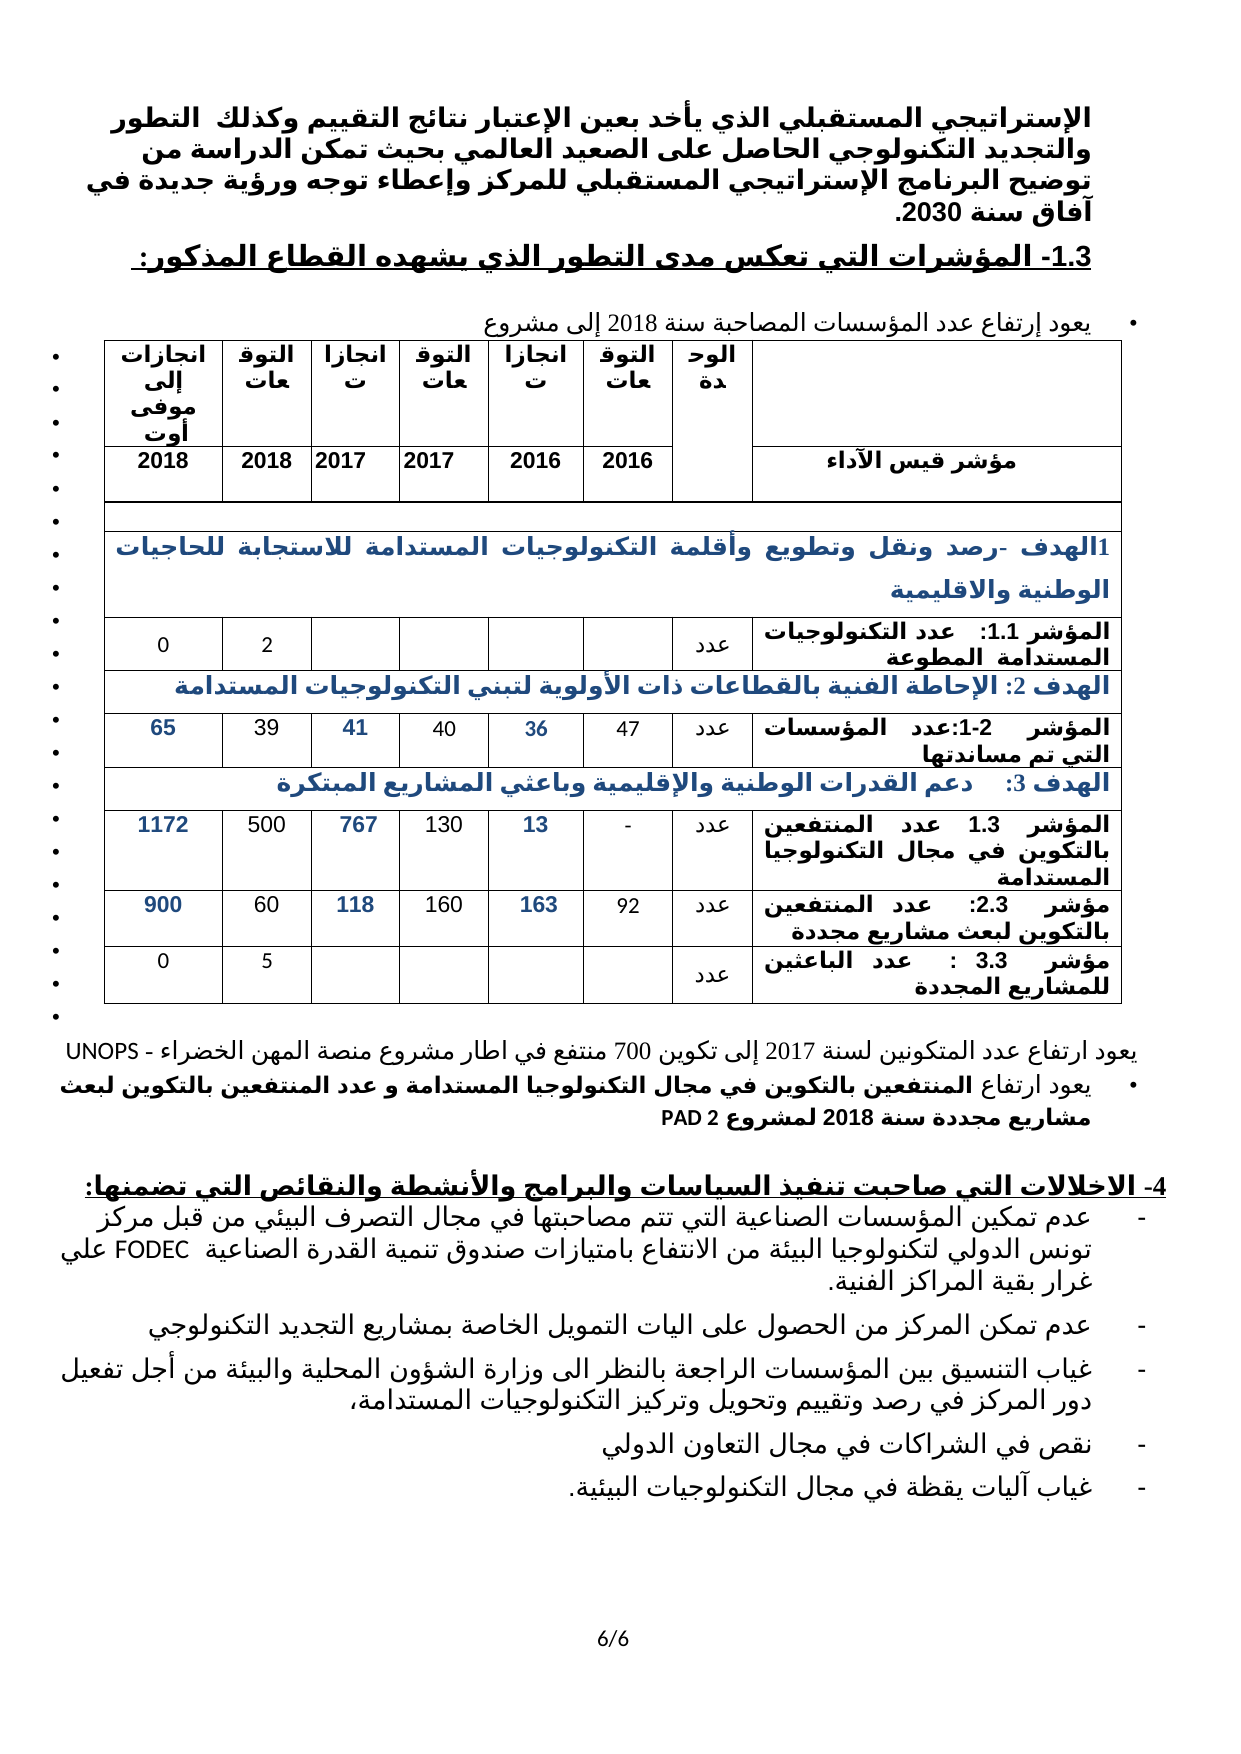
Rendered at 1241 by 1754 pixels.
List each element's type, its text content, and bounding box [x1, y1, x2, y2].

table_cell 160 [400, 891, 488, 946]
table_cell مؤشر قيس الآداء [753, 447, 1121, 501]
table_header التوقعات [223, 341, 311, 446]
text 4- الاخلالات التي صاحبت تنفيذ السياسات والبرامج والأنشطة والنقائص التي تضمنها: [59, 1170, 1167, 1201]
table_cell المؤشر 2-1:عدد المؤسسات التي تم مساندتها [753, 714, 1121, 767]
table_cell مؤشر 3.3 : عدد الباعثين للمشاريع المجددة [753, 947, 1121, 1003]
table_cell الهدف 3: دعم القدرات الوطنية والإقليمية وباعثي المشاريع المبتكرة [105, 768, 1121, 810]
table_cell [489, 947, 583, 1003]
table_cell المؤشر 1.3 عدد المنتفعين بالتكوين في مجال التكنولوجيا المستدامة [753, 811, 1121, 890]
table_header الوحدة [673, 341, 752, 501]
table_header التوقعات [400, 341, 488, 446]
table_cell 1172 [105, 811, 222, 890]
table_cell [400, 618, 488, 670]
table_cell 118 [312, 891, 399, 946]
table_cell 92 [584, 891, 672, 946]
table_cell 2 [223, 618, 311, 670]
table_cell 900 [105, 891, 222, 946]
table_header انجازات [489, 341, 583, 446]
table_cell [105, 503, 1121, 531]
table_cell 47 [584, 714, 672, 767]
table_cell 65 [105, 714, 222, 767]
table_cell [489, 618, 583, 670]
list يعود إرتفاع عدد المؤسسات المصاحبة سنة 2018 إلى مشروع [59, 308, 1129, 337]
table_cell 2017 [312, 447, 399, 501]
table_header انجازات إلى موفى أوت [105, 341, 222, 446]
list يعود ارتفاع عدد المتكونين لسنة 2017 إلى تكوين 700 منتفع في اطار مشروع منصة المهن الخضراء - UNOPS [59, 342, 1129, 1066]
table_cell 130 [400, 811, 488, 890]
table_cell [312, 618, 399, 670]
list غياب التنسيق بين المؤسسات الراجعة بالنظر الى وزارة الشؤون المحلية والبيئة من أجل تفعيل دور المركز في رصد وتقييم وتحويل وتركيز التكنولوجيات المستدامة، [59, 1353, 1137, 1415]
table_cell 767 [312, 811, 399, 890]
table_cell 1الهدف -رصد ونقل وتطويع وأقلمة التكنولوجيات المستدامة للاستجابة للحاجيات الوطنية والاقليمية [105, 532, 1121, 617]
table_cell 60 [223, 891, 311, 946]
table_cell [312, 947, 399, 1003]
table_cell عدد [673, 714, 752, 767]
table_cell مؤشر 2.3: عدد المنتفعين بالتكوين لبعث مشاريع مجددة [753, 891, 1121, 946]
table_cell 0 [105, 618, 222, 670]
table_header انجازات [312, 341, 399, 446]
table_cell 0 [105, 947, 222, 1003]
table_cell - [584, 811, 672, 890]
table_cell 36 [489, 714, 583, 767]
table_cell 2016 [489, 447, 583, 501]
list عدم تمكين المؤسسات الصناعية التي تتم مصاحبتها في مجال التصرف البيئي من قبل مركز تونس الدولي لتكنولوجيا البيئة من الانتفاع بامتيازات صندوق تنمية القدرة الصناعية FODEC علي غرار بقية المراكز الفنية. [59, 1201, 1137, 1296]
table_cell 40 [400, 714, 488, 767]
table_cell 163 [489, 891, 583, 946]
table_cell 5 [223, 947, 311, 1003]
table_cell 2017 [400, 447, 488, 501]
table_header [753, 341, 1121, 446]
table_cell عدد [673, 618, 752, 670]
table_cell عدد [673, 947, 752, 1003]
table_cell 2016 [584, 447, 672, 501]
table_cell 13 [489, 811, 583, 890]
table_cell 2018 [223, 447, 311, 501]
table_cell [584, 618, 672, 670]
table_header التوقعات [584, 341, 672, 446]
table_cell 41 [312, 714, 399, 767]
table_cell 500 [223, 811, 311, 890]
table_cell المؤشر 1.1: عدد التكنولوجيات المستدامة المطوعة [753, 618, 1121, 670]
table_cell 2018 [105, 447, 222, 501]
table_cell عدد [673, 811, 752, 890]
table_cell الهدف 2: الإحاطة الفنية بالقطاعات ذات الأولوية لتبني التكنولوجيات المستدامة [105, 671, 1121, 713]
list غياب آليات يقظة في مجال التكنولوجيات البيئية. [59, 1471, 1137, 1503]
list عدم تمكن المركز من الحصول على اليات التمويل الخاصة بمشاريع التجديد التكنولوجي [59, 1309, 1137, 1340]
table_cell عدد [673, 891, 752, 946]
list يعود ارتفاع المنتفعين بالتكوين في مجال التكنولوجيا المستدامة و عدد المنتفعين بالتكوين لبعث مشاريع مجددة سنة 2018 لمشروع PAD 2 [59, 1070, 1129, 1131]
table_cell [400, 947, 488, 1003]
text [59, 102, 1093, 227]
table_cell 39 [223, 714, 311, 767]
list 1.3- المؤشرات التي تعكس مدى التطور الذي يشهده القطاع المذكور: [59, 239, 1092, 273]
list نقص في الشراكات في مجال التعاون الدولي [59, 1428, 1137, 1459]
table_cell [584, 947, 672, 1003]
